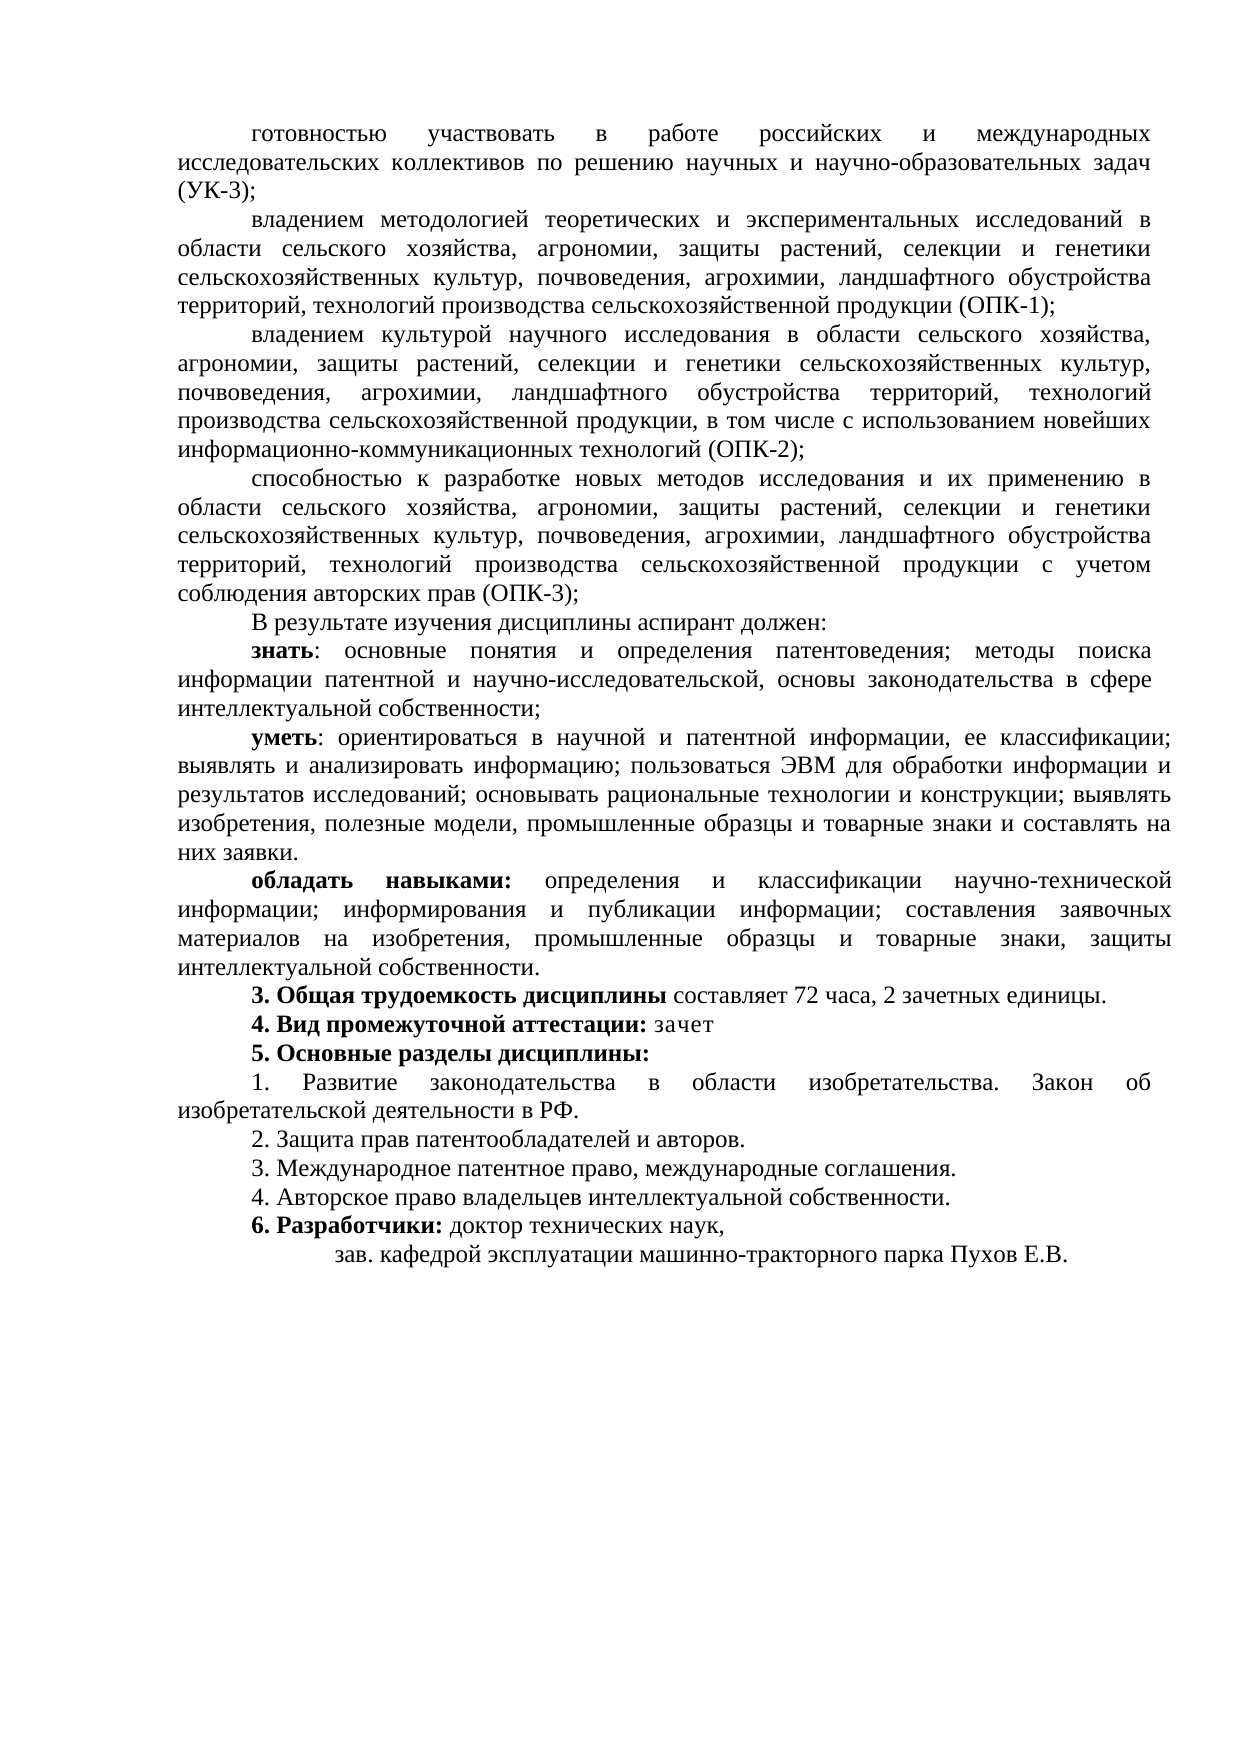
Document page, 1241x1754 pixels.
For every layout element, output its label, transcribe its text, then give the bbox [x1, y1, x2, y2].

text уметь: ориентироваться в научной и патентной информации, ее классификации; выявлять и анализировать информацию; пользоваться ЭВМ для обработки информации и результатов исследований; основывать рациональные технологии и конструкции; выявлять изобретения, полезные модели, промышленные образцы и товарные знаки и составлять на них заявки. [177, 722, 1172, 866]
text владением методологией теоретических и экспериментальных исследований в области сельского хозяйства, агрономии, защиты растений, селекции и генетики сельскохозяйственных культур, почвоведения, агрохимии, ландшафтного обустройства территорий, технологий производства сельскохозяйственной продукции (ОПК-1); [177, 204, 1152, 319]
text 2. Защита прав патентообладателей и авторов. [177, 1124, 1152, 1153]
text 6. Разработчики: доктор технических наук, [177, 1211, 1152, 1239]
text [177, 1239, 1152, 1268]
text В результате изучения дисциплины аспирант должен: [177, 607, 1152, 636]
text 4. Авторское право владельцев интеллектуальной собственности. [177, 1182, 1152, 1211]
text готовностью участвовать в работе российских и международных исследовательских коллективов по решению научных и научно-образовательных задач (УК-3); [177, 118, 1152, 204]
text 4. Вид промежуточной аттестации: зачет [177, 1009, 1152, 1038]
text обладать навыками: определения и классификации научно-технической информации; информирования и публикации информации; составления заявочных материалов на изобретения, промышленные образцы и товарные знаки, защиты интеллектуальной собственности. [177, 866, 1172, 981]
text способностью к разработке новых методов исследования и их применению в области сельского хозяйства, агрономии, защиты растений, селекции и генетики сельскохозяйственных культур, почвоведения, агрохимии, ландшафтного обустройства территорий, технологий производства сельскохозяйственной продукции с учетом соблюдения авторских прав (ОПК-3); [177, 463, 1152, 607]
text владением культурой научного исследования в области сельского хозяйства, агрономии, защиты растений, селекции и генетики сельскохозяйственных культур, почвоведения, агрохимии, ландшафтного обустройства территорий, технологий производства сельскохозяйственной продукции, в том числе с использованием новейших информационно-коммуникационных технологий (ОПК-2); [177, 319, 1152, 463]
text 3. Международное патентное право, международные соглашения. [177, 1153, 1152, 1182]
text 3. Общая трудоемкость дисциплины составляет 72 часа, 2 зачетных единицы. [177, 981, 1152, 1009]
text знать: основные понятия и определения патентоведения; методы поиска информации патентной и научно-исследовательской, основы законодательства в сфере интеллектуальной собственности; [177, 636, 1153, 722]
text 5. Основные разделы дисциплины: [177, 1038, 1152, 1067]
text 1. Развитие законодательства в области изобретательства. Закон об изобретательской деятельности в РФ. [177, 1067, 1152, 1124]
